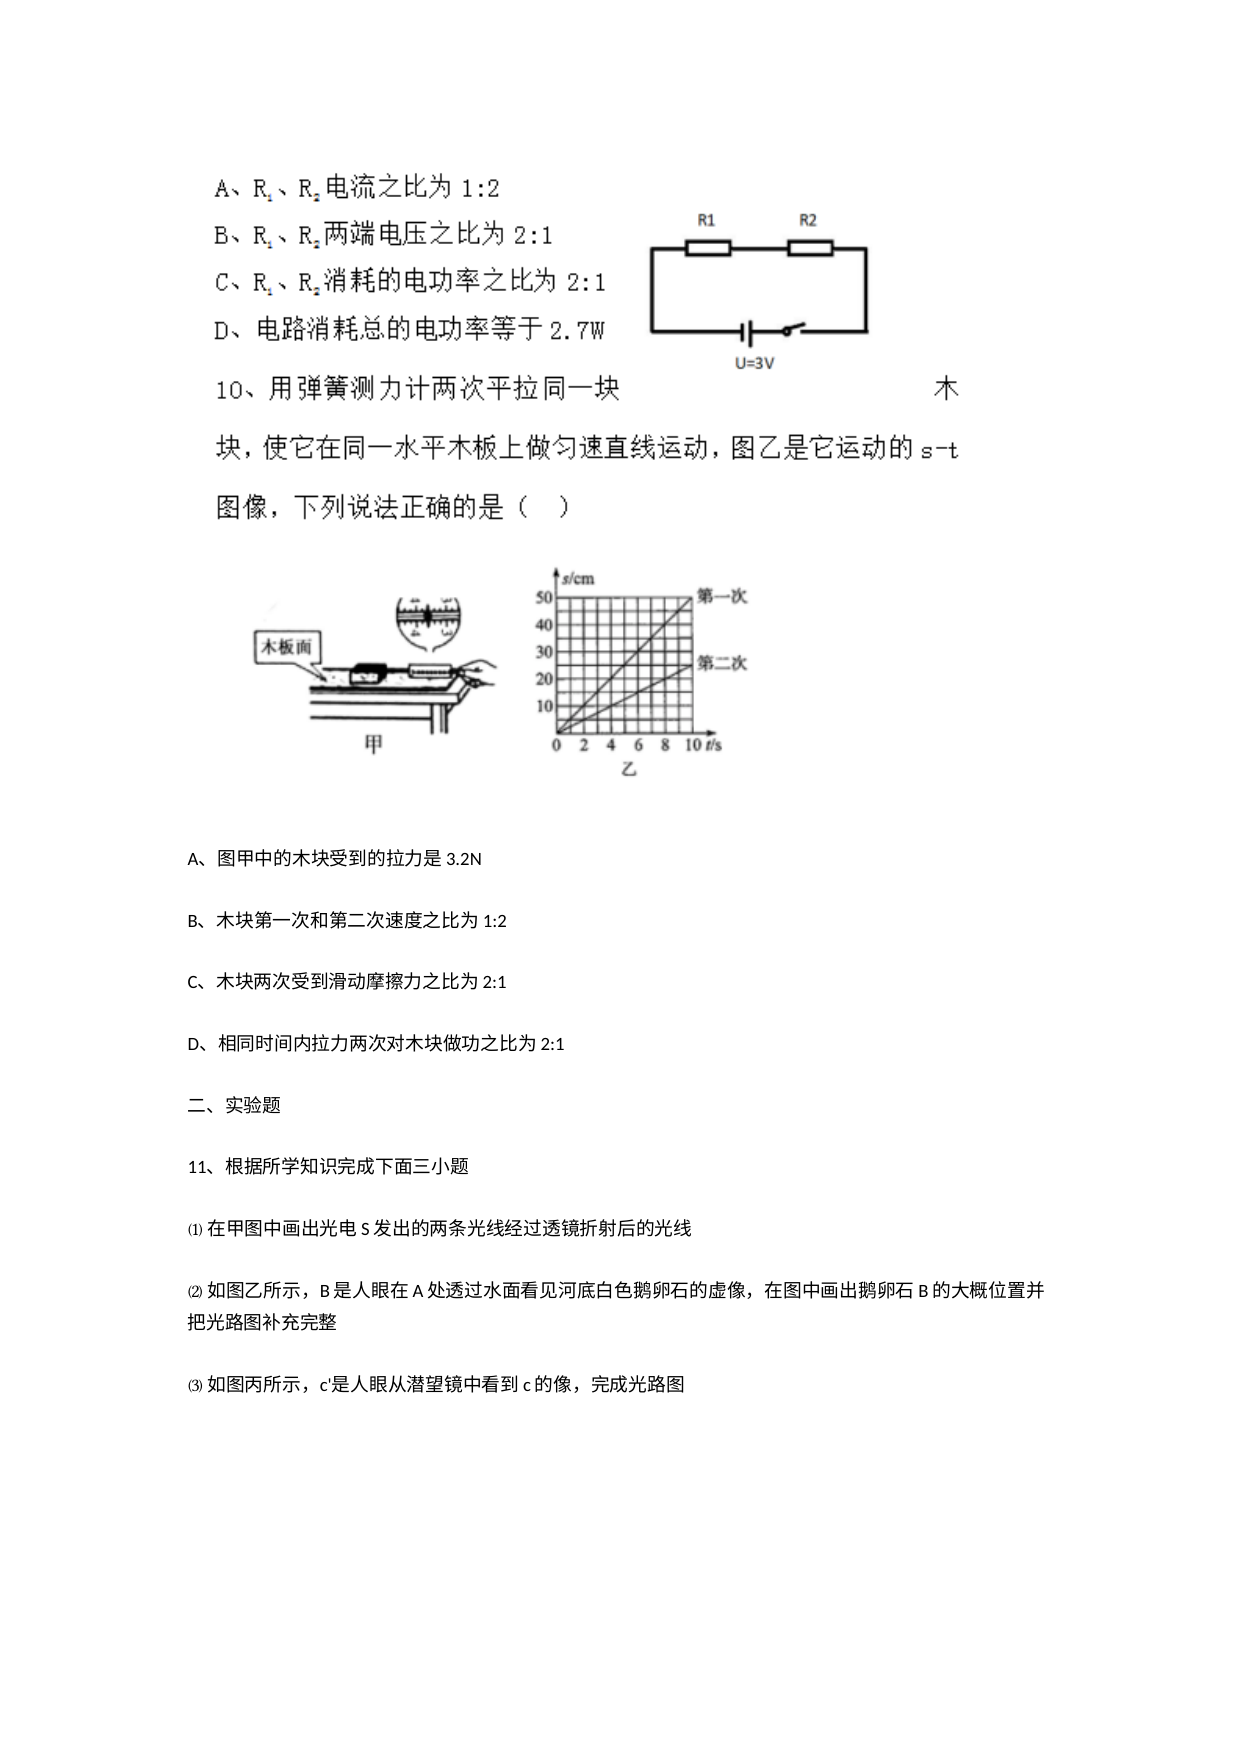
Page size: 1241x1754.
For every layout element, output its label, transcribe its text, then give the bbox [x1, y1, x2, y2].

text B、木块第一次和第二次速度之比为1:2 [187, 903, 1053, 935]
text D、相同时间内拉力两次对木块做功之比为2:1 [187, 1026, 1053, 1059]
text A、图甲中的木块受到的拉力是3.2N [187, 841, 1053, 874]
picture [187, 162, 1010, 798]
text 二、实验题 [187, 1088, 1053, 1120]
text C、木块两次受到滑动摩擦力之比为2:1 [187, 964, 1053, 997]
text 11、根据所学知识完成下面三小题 [187, 1149, 1053, 1182]
text ⑴在甲图中画出光电S发出的两条光线经过透镜折射后的光线 [187, 1211, 1053, 1244]
text ⑶如图丙所示，c'是人眼从潜望镜中看到c的像，完成光路图 [187, 1367, 1053, 1399]
text ⑵如图乙所示，B是人眼在A处透过水面看见河底白色鹅卵石的虚像，在图中画出鹅卵石B的大概位置并把光路图补充完整 [187, 1273, 1053, 1338]
